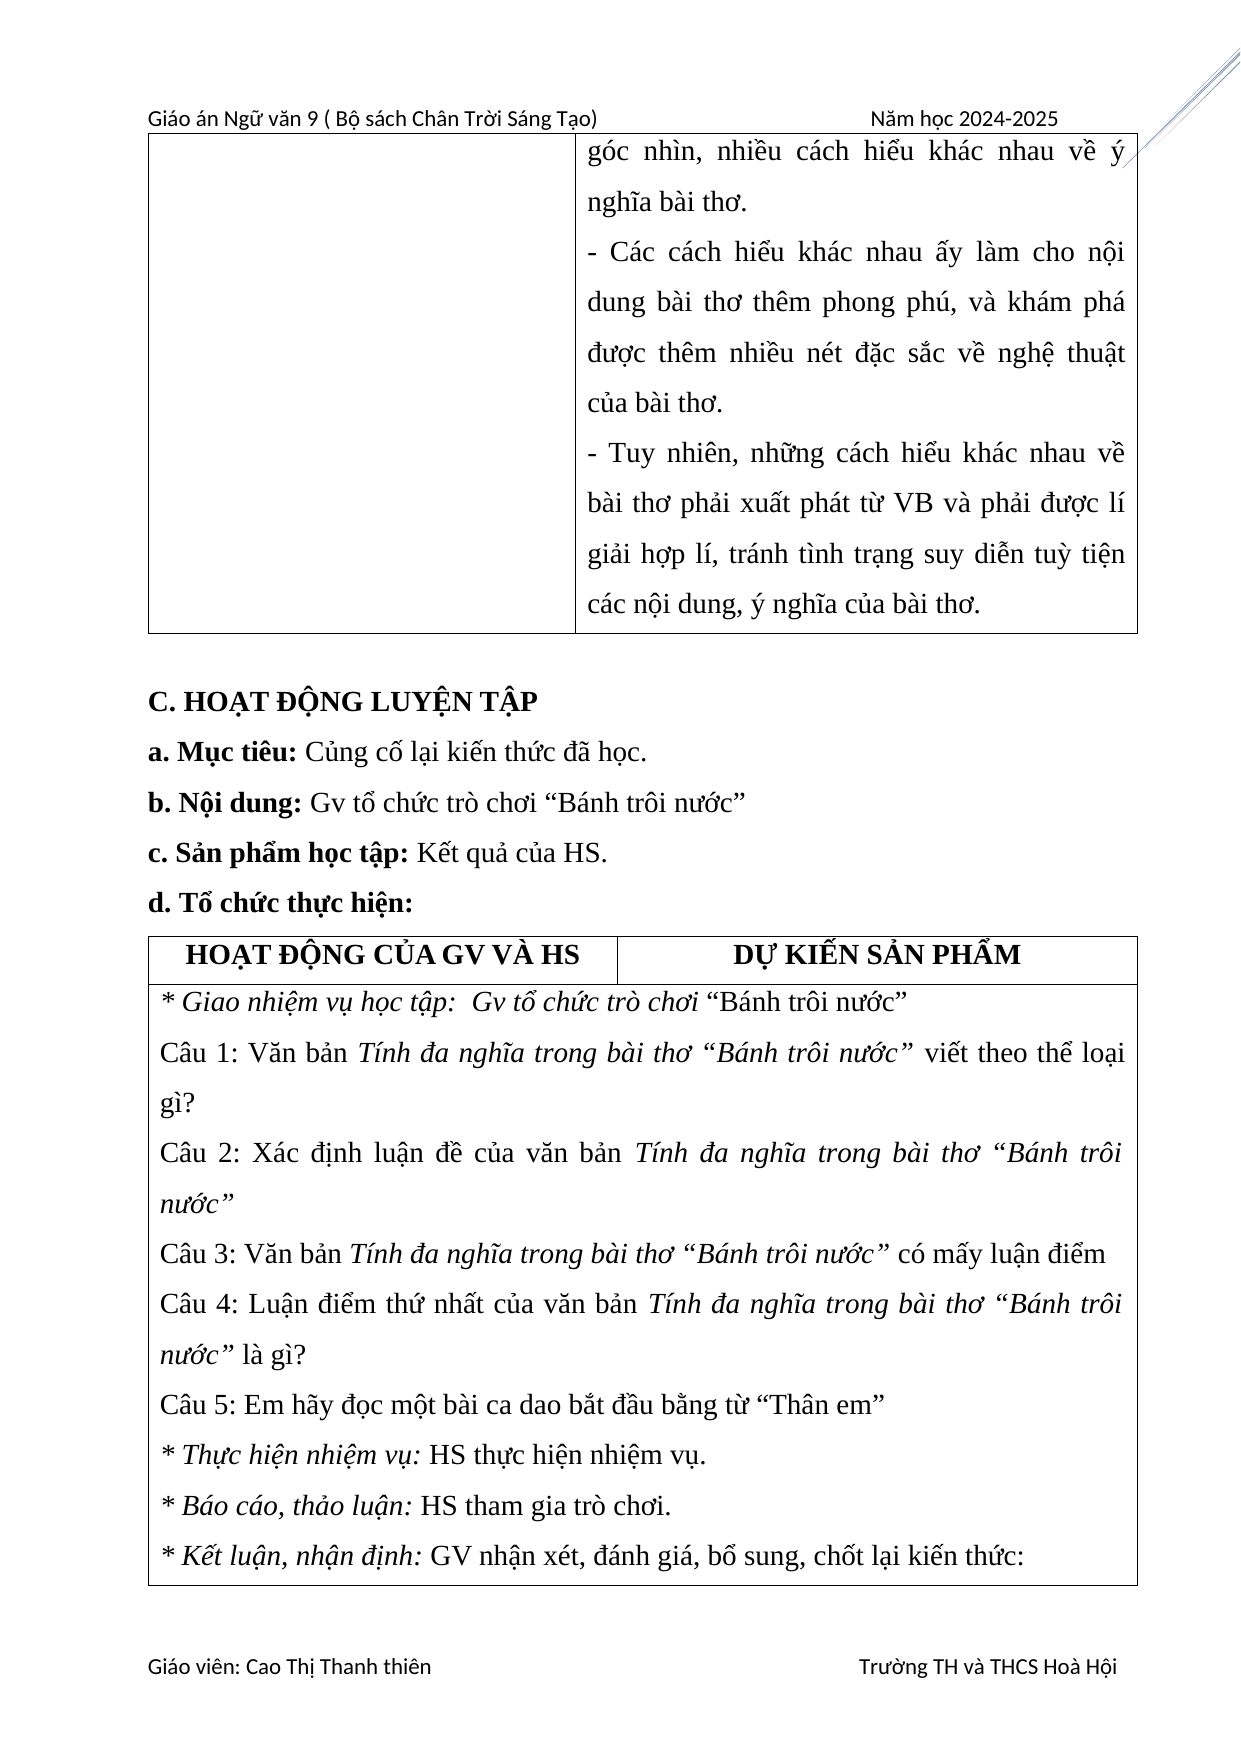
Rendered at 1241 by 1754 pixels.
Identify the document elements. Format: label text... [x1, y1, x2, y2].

text a. Mục tiêu: Củng cố lại kiến thức đã học. [148, 734, 1122, 768]
table_header DỰ KIẾN SẢN PHẨM [618, 937, 1137, 983]
text d. Tổ chức thực hiện: [148, 886, 1122, 919]
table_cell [149, 134, 575, 633]
table_header HOẠT ĐỘNG CỦA GV VÀ HS [149, 937, 617, 983]
text C. HOẠT ĐỘNG LUYỆN TẬP [148, 684, 1122, 718]
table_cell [149, 985, 1137, 1585]
text b. Nội dung: Gv tổ chức trò chơi “Bánh trôi nước” [148, 785, 1122, 818]
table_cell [576, 134, 1137, 633]
text c. Sản phẩm học tập: Kết quả của HS. [148, 835, 1122, 869]
